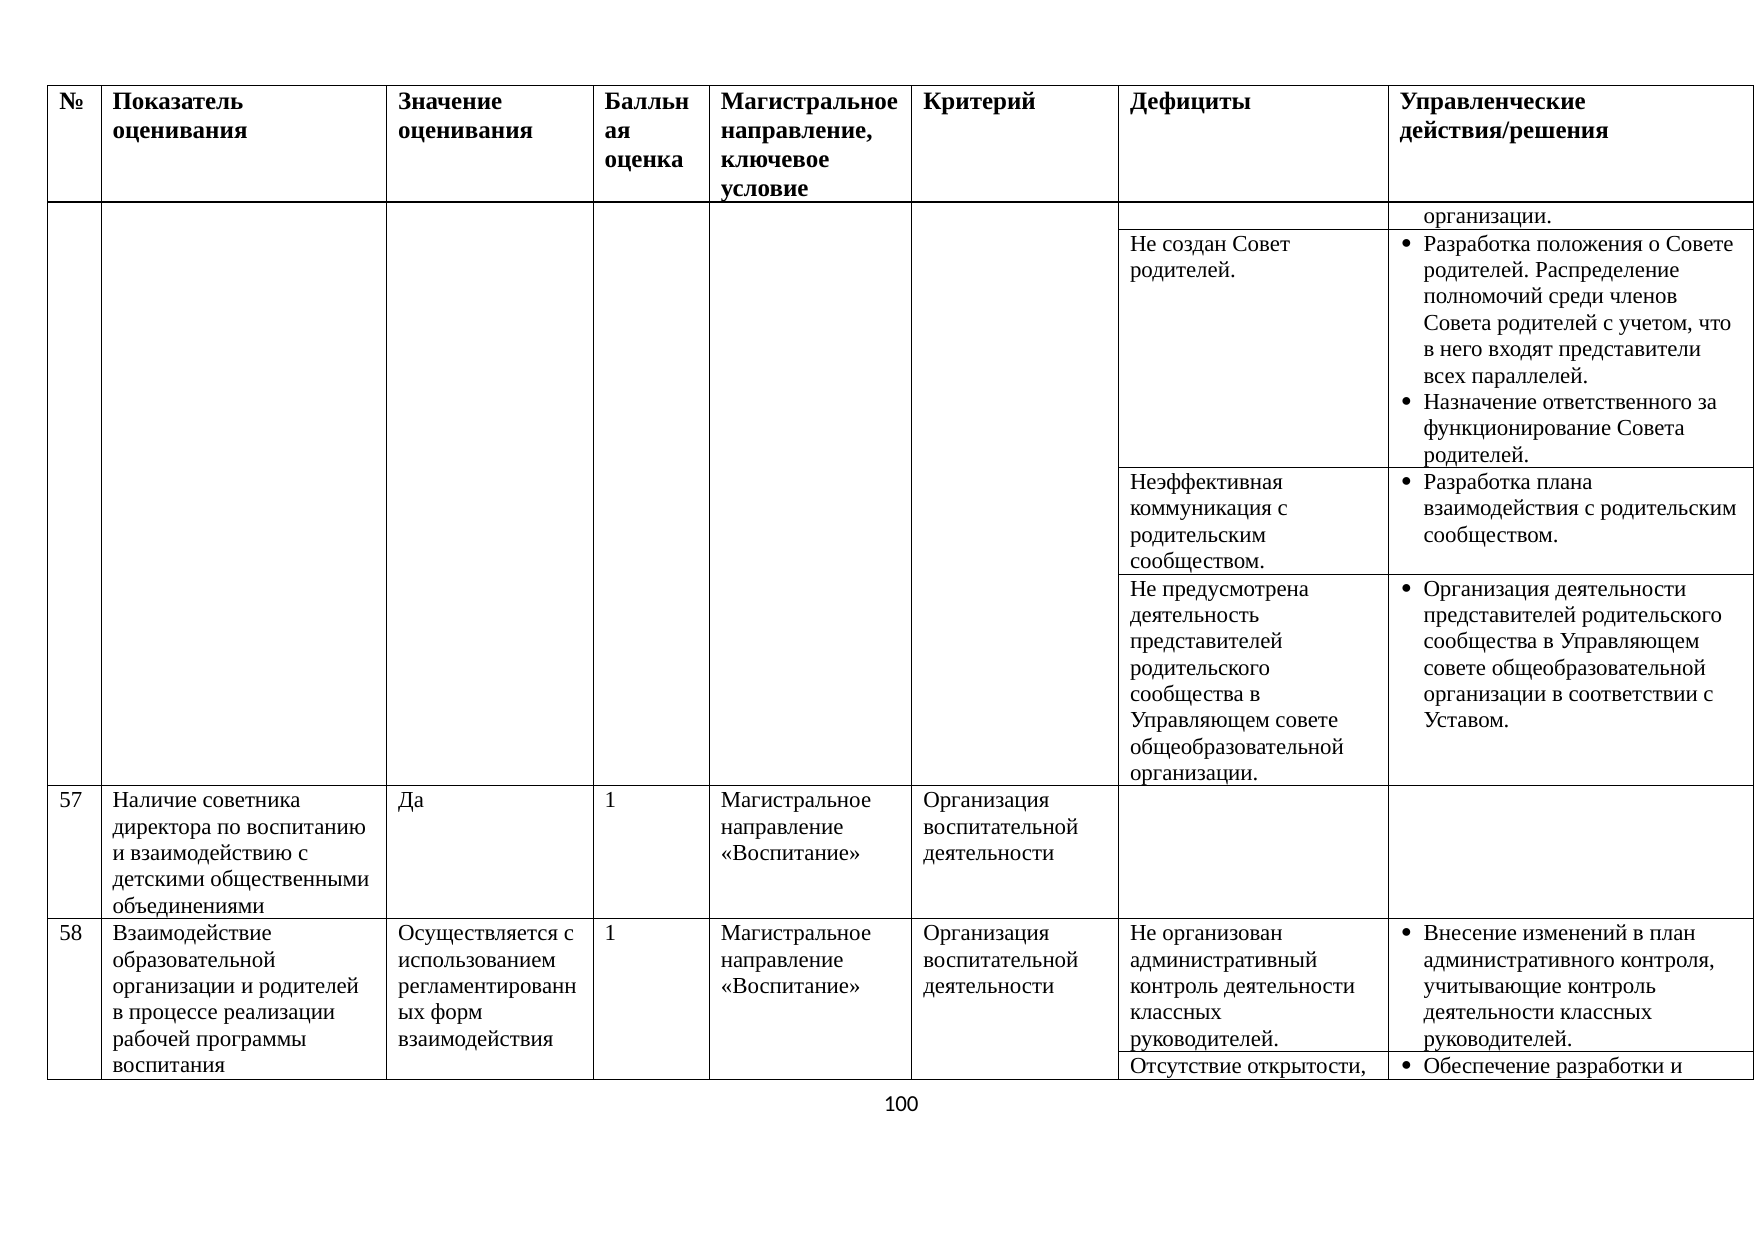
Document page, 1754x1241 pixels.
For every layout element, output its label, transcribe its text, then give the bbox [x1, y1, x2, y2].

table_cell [1389, 1052, 1753, 1078]
table_header Дефициты [1119, 86, 1388, 201]
table_cell Магистральное направление «Воспитание» [710, 786, 911, 918]
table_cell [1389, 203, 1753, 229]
table_cell Разработка положения о Совете родителей. Распределение полномочий среди членов Совета родителей с учетом, что в него входят представители всех параллелей. Назначение ответственного за функционирование Совета родителей. [1389, 230, 1753, 467]
table_cell [1389, 786, 1753, 918]
table_cell Не создан Совет родителей. [1119, 230, 1388, 467]
table_header Балльная оценка [594, 86, 709, 201]
table_cell 1 [594, 919, 709, 1078]
table_header Управленческие действия/решения [1389, 86, 1753, 201]
table_cell Внесение изменений в план административного контроля, учитывающие контроль деятельности классных руководителей. [1389, 919, 1753, 1051]
table_cell Наличие советника директора по воспитанию и взаимодействию с детскими общественными объединениями [102, 786, 386, 918]
table_cell Организация деятельности представителей родительского сообщества в Управляющем совете общеобразовательной организации в соответствии с Уставом. [1389, 575, 1753, 785]
table_header Показатель оценивания [102, 86, 386, 201]
table_cell Неэффективная коммуникация с родительским сообществом. [1119, 468, 1388, 573]
table_cell 57 [48, 786, 101, 918]
table_cell Организация воспитательной деятельности [912, 786, 1118, 918]
table_cell Магистральное направление «Воспитание» [710, 919, 911, 1078]
table_cell Осуществляется с использованием регламентированных форм взаимодействия [387, 919, 593, 1078]
table_cell Да [387, 786, 593, 918]
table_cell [1119, 203, 1388, 229]
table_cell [1119, 1052, 1388, 1078]
table_header № [48, 86, 101, 201]
table_cell [1119, 786, 1388, 918]
table_header Магистральное направление, ключевое условие [710, 86, 911, 201]
table_cell Не предусмотрена деятельность представителей родительского сообщества в Управляющем совете общеобразовательной организации. [1119, 575, 1388, 785]
table_cell Не организован административный контроль деятельности классных руководителей. [1119, 919, 1388, 1051]
table_cell 1 [594, 786, 709, 918]
table_header Критерий [912, 86, 1118, 201]
table_cell 58 [48, 919, 101, 1078]
table_cell Организация воспитательной деятельности [912, 919, 1118, 1078]
table_cell Взаимодействие образовательной организации и родителей в процессе реализации рабочей программы воспитания [102, 919, 386, 1078]
table_cell Разработка плана взаимодействия с родительским сообществом. [1389, 468, 1753, 573]
table_header Значение оценивания [387, 86, 593, 201]
